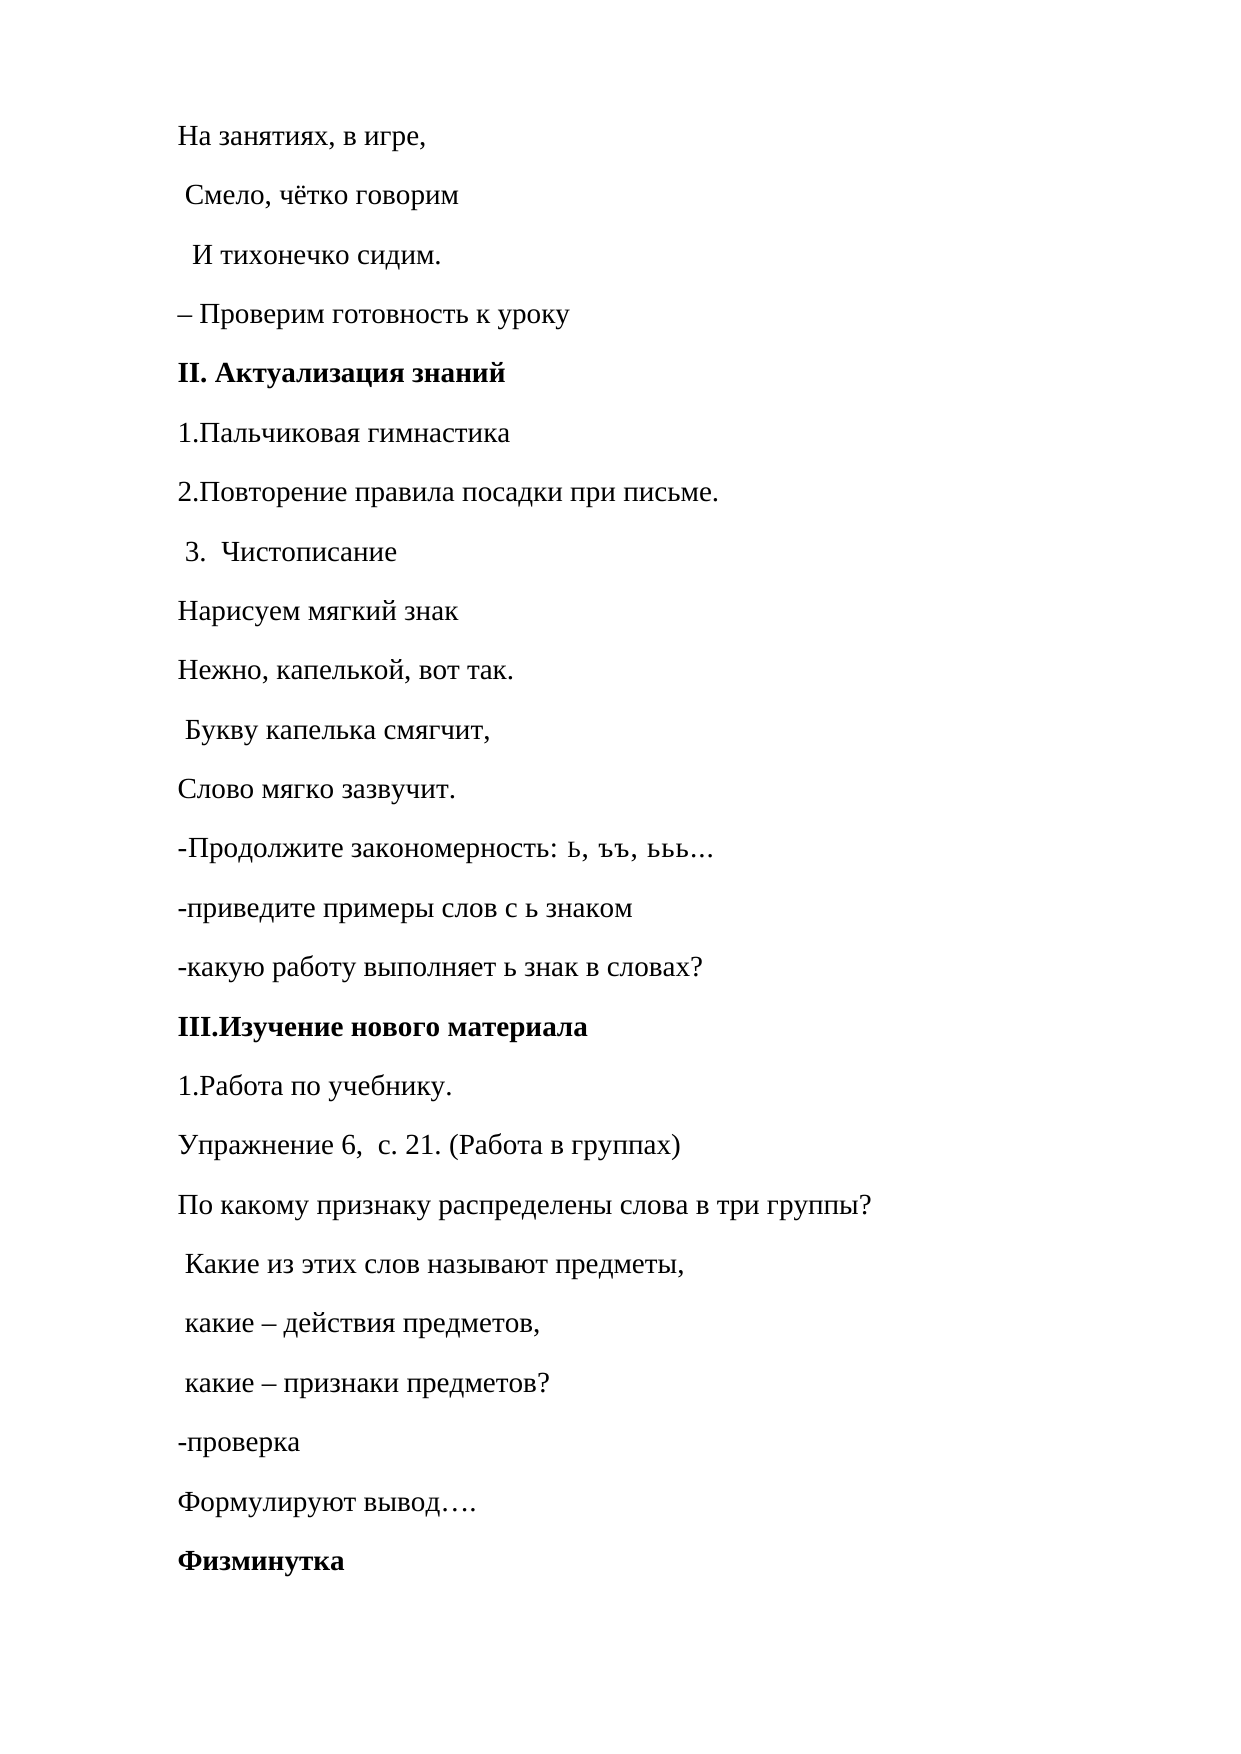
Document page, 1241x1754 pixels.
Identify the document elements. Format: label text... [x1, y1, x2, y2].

text Нежно, капелькой, вот так. [177, 652, 1152, 686]
text По какому признаку распределены слова в три группы? [177, 1187, 1152, 1220]
text 2.Повторение правила посадки при письме. [177, 474, 1152, 508]
text На занятиях, в игре, [177, 118, 1152, 152]
text -проверка [177, 1424, 1152, 1458]
text какие – действия предметов, [177, 1306, 1152, 1339]
text И тихонечко сидим. [177, 237, 1152, 270]
text 1.Пальчиковая гимнастика [177, 415, 1152, 448]
text Букву капелька смягчит, [177, 712, 1152, 745]
text Упражнение 6, с. 21. (Работа в группах) [177, 1127, 1152, 1161]
text Нарисуем мягкий знак [177, 593, 1152, 627]
text 1.Работа по учебнику. [177, 1068, 1152, 1102]
text II. Актуализация знаний [177, 356, 1152, 389]
text Формулируют вывод…. [177, 1484, 1152, 1517]
text какие – признаки предметов? [177, 1365, 1152, 1398]
text Какие из этих слов называют предметы, [177, 1246, 1152, 1280]
text -какую работу выполняет ь знак в словах? [177, 949, 1152, 983]
text Слово мягко зазвучит. [177, 771, 1152, 805]
text 3. Чистописание [177, 534, 1152, 567]
text -Продолжите закономерность: ь, ъъ, ььь... [177, 831, 1152, 864]
text Физминутка [177, 1543, 1152, 1577]
text -приведите примеры слов с ь знаком [177, 890, 1152, 923]
text Смело, чётко говорим [177, 177, 1152, 211]
text – Проверим готовность к уроку [177, 296, 1152, 330]
text III.Изучение нового материала [177, 1009, 1152, 1042]
